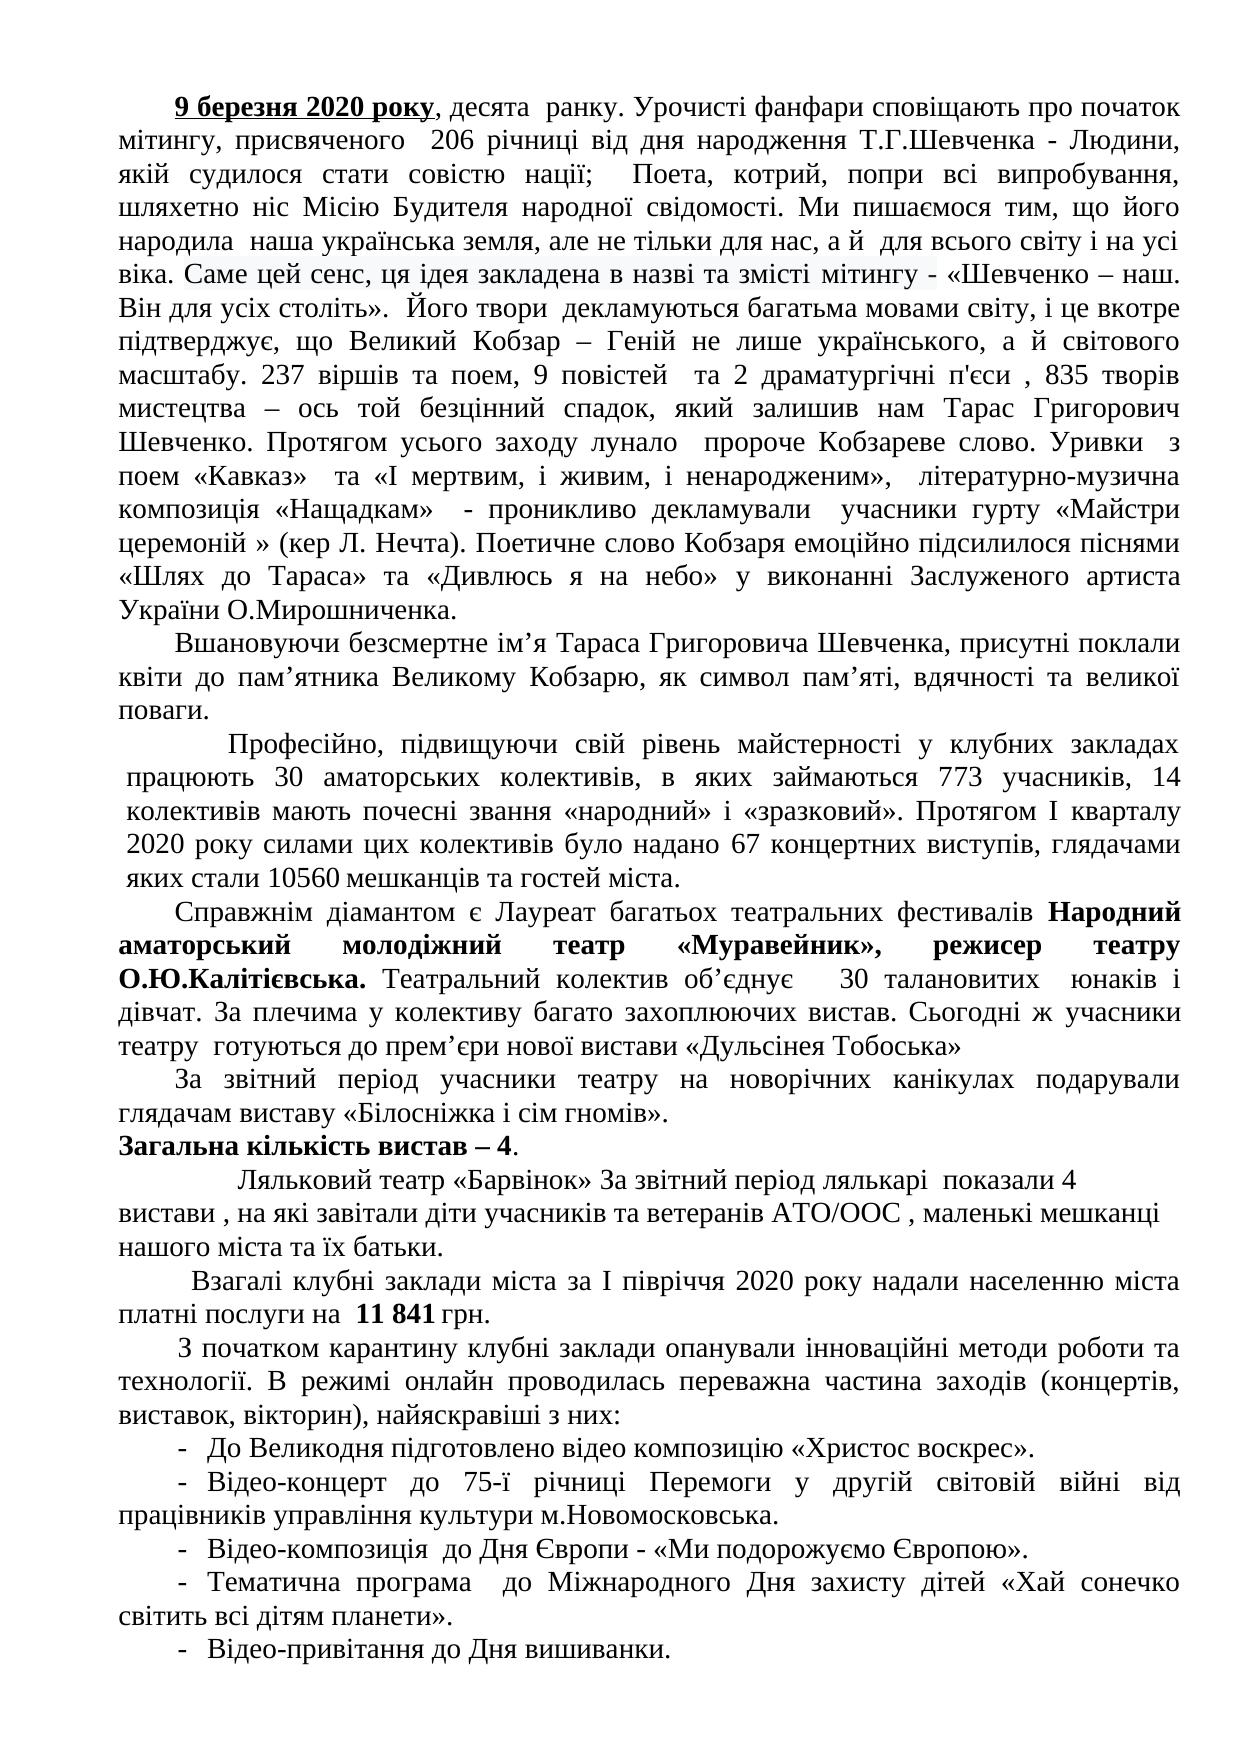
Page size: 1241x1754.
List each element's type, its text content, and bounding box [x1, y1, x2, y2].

list Тематична програма до Міжнародного Дня захисту дітей «Хай сонечко світить всі дітям планети». [118, 1564, 1181, 1632]
list Відео-композиція до Дня Європи - «Ми подорожуємо Європою». [118, 1531, 1181, 1564]
list До Великодня підготовлено відео композицію «Христос воскрес». [118, 1430, 1181, 1464]
text За звітний період учасники театру на новорічних канікулах подарували глядачам виставу «Білосніжка і сім гномів». [118, 1061, 1181, 1128]
text Взагалі клубні заклади міста за І півріччя 2020 року надали населенню міста платні послуги на 11 841 грн. [118, 1263, 1181, 1330]
text 9 березня 2020 року, десята ранку. Урочисті фанфари сповіщають про початок мітингу, присвяченого 206 річниці від дня народження Т.Г.Шевченка - Людини, якій судилося стати совістю нації; Поета, котрий, попри всі випробування, шляхетно ніс Місію Будителя народної свідомості. Ми пишаємося тим, що його народила наша українська земля, але не тільки для нас, а й для всього світу і на усі віка. Саме цей сенс, ця ідея закладена в назві та змісті мітингу - «Шевченко – наш. Він для усіх століть». Його твори декламуються багатьма мовами світу, і це вкотре підтверджує, що Великий Кобзар – Геній не лише українського, а й світового масштабу. 237 віршів та поем, 9 повістей та 2 драматургічні п'єси , 835 творів мистецтва – ось той безцінний спадок, який залишив нам Тарас Григорович Шевченко. Протягом усього заходу лунало пророче Кобзареве слово. Уривки з поем «Кавказ» та «І мертвим, і живим, і ненародженим», літературно-музична композиція «Нащадкам» - проникливо декламували учасники гурту «Майстри церемоній » (кер Л. Нечта). Поетичне слово Кобзаря емоційно підсилилося піснями «Шлях до Тараса» та «Дивлюсь я на небо» у виконанні Заслуженого артиста України О.Мирошниченка. [118, 89, 1181, 324]
text З початком карантину клубні заклади опанували інноваційні методи роботи та технології. В режимі онлайн проводилась переважна частина заходів (концертів, виставок, вікторин), найяскравіші з них: [118, 1330, 1181, 1430]
text Вшановуючи безсмертне ім’я Тараса Григоровича Шевченка, присутні поклали квіти до пам’ятника Великому Кобзарю, як символ пам’яті, вдячності та великої поваги. [118, 625, 1181, 726]
list Відео-концерт до 75-ї річниці Перемоги у другій світовій війні від працівників управління культури м.Новомосковська. [118, 1464, 1181, 1531]
text Справжнім діамантом є Лауреат багатьох театральних фестивалів Народний аматорський молодіжний театр «Муравейник», режисер театру О.Ю.Калітієвська. Театральний колектив об’єднує 30 талановитих юнаків і дівчат. За плечима у колективу багато захоплюючих вистав. Сьогодні ж учасники театру готуються до прем’єри нової вистави «Дульсінея Тобоська» [118, 894, 1181, 1061]
text Ляльковий театр «Барвінок» За звітний період лялькарі показали 4 вистави , на які завітали діти учасників та ветеранів АТО/ООС , маленькі мешканці нашого міста та їх батьки. [118, 1162, 1181, 1263]
text Професійно, підвищуючи свій рівень майстерності у клубних закладах працюють 30 аматорських колективів, в яких займаються 773 учасників, 14 колективів мають почесні звання «народний» і «зразковий». Протягом І кварталу 2020 року силами цих колективів було надано 67 концертних виступів, глядачами яких стали 10560 мешканців та гостей міста. [126, 726, 1181, 894]
text 9 березня 2020 року, десята ранку. Урочисті фанфари сповіщають про початок мітингу, присвяченого 206 річниці від дня народження Т.Г.Шевченка - Людини, якій судилося стати совістю нації; Поета, котрий, попри всі випробування, шляхетно ніс Місію Будителя народної свідомості. Ми пишаємося тим, що його народила наша українська земля, але не тільки для нас, а й для всього світу і на усі віка. Саме цей сенс, ця ідея закладена в назві та змісті мітингу - «Шевченко – наш. Він для усіх століть». Його твори декламуються багатьма мовами світу, і це вкотре підтверджує, що Великий Кобзар – Геній не лише українського, а й світового масштабу. 237 віршів та поем, 9 повістей та 2 драматургічні п'єси , 835 творів мистецтва – ось той безцінний спадок, який залишив нам Тарас Григорович Шевченко. Протягом усього заходу лунало пророче Кобзареве слово. Уривки з поем «Кавказ» та «І мертвим, і живим, і ненародженим», літературно-музична композиція «Нащадкам» - проникливо декламували учасники гурту «Майстри церемоній » (кер Л. Нечта). Поетичне слово Кобзаря емоційно підсилилося піснями «Шлях до Тараса» та «Дивлюсь я на небо» у виконанні Заслуженого артиста України О.Мирошниченка. [118, 458, 1181, 625]
text Загальна кількість вистав – 4. [118, 1128, 1181, 1162]
list Відео-привітання до Дня вишиванки. [118, 1632, 1181, 1665]
